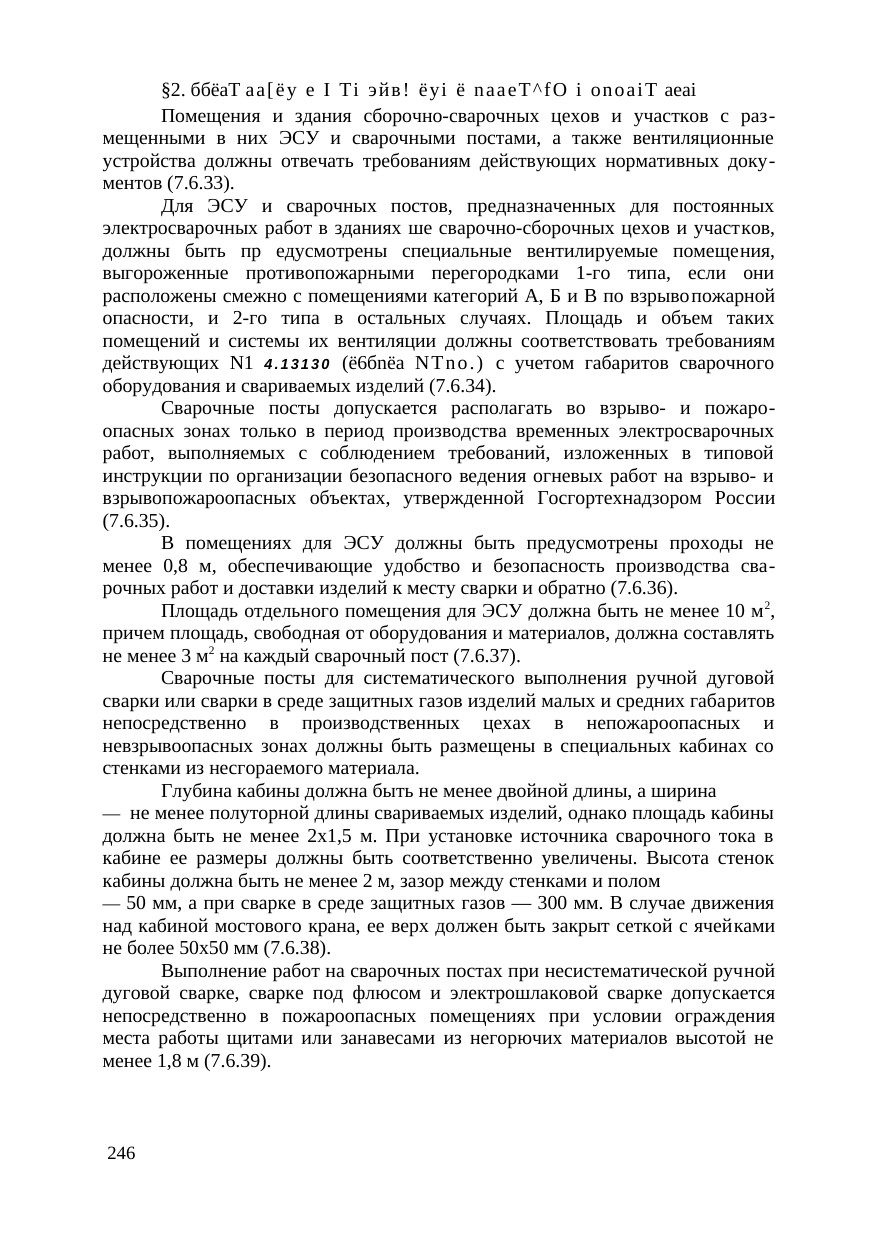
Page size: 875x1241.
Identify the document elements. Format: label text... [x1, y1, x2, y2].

text Площадь отдельного помещения для ЭСУ должна быть не менее 10 м2, причем площадь, свободная от оборудования и материалов, должна составлять не менее 3 м2 на каждый сварочный пост (7.6.37). [102, 599, 775, 667]
text В помещениях для ЭСУ должны быть предусмотрены проходы не менее 0,8 м, обеспечивающие удобство и безопасность производства сварочных работ и доставки изделий к месту сварки и обратно (7.6.36). [102, 532, 775, 599]
text Для ЭСУ и сварочных постов, предназначенных для постоянных электросварочных работ в зданиях ше сварочно-сборочных цехов и участков, должны быть пр едусмотрены специальные вентилируемые помещения, выгороженные противопожарными перегородками 1-го типа, если они расположены смежно с помещениями категорий А, Б и В по взрывопожарной опасности, и 2-го типа в остальных случаях. Площадь и объем таких помещений и системы их вентиляции должны соответствовать требованиям действующих N1 4.13130 (ё6бnёa NTno.) с учетом габаритов сварочного оборудования и свариваемых изделий (7.6.34). [102, 194, 775, 397]
list 50 мм, а при сварке в среде защитных газов — 300 мм. В случае движения над кабиной мостового крана, ее верх должен быть закрыт сеткой с ячейками не более 50х50 мм (7.6.38). [102, 892, 775, 959]
text §2. ббёаТ аа[ёу e I Ti эйв! ёyi ё naaeT^fO i onoaiT aeai [102, 80, 777, 100]
list не менее полуторной длины свариваемых изделий, однако площадь кабины должна быть не менее 2х1,5 м. При установке источника сварочного тока в кабине ее размеры должны быть соответственно увеличены. Высота стенок кабины должна быть не менее 2 м, зазор между стенками и полом [102, 802, 775, 892]
text Помещения и здания сборочно-сварочных цехов и участков с размещенными в них ЭСУ и сварочными постами, а также вентиляционные устройства должны отвечать требованиям действующих нормативных документов (7.6.33). [102, 104, 775, 194]
text Сварочные посты для систематического выполнения ручной дуговой сварки или сварки в среде защитных газов изделий малых и средних габаритов непосредственно в производственных цехах в непожароопасных и невзрывоопасных зонах должны быть размещены в специальных кабинах со стенками из несгораемого материала. [102, 667, 775, 779]
text Глубина кабины должна быть не менее двойной длины, а ширина [102, 779, 777, 802]
text Сварочные посты допускается располагать во взрыво- и пожароопасных зонах только в период производства временных электросварочных работ, выполняемых с соблюдением требований, изложенных в типовой инструкции по организации безопасного ведения огневых работ на взрыво- и взрывопожароопасных объектах, утвержденной Госгортехнадзором России (7.6.35). [102, 397, 775, 532]
text Выполнение работ на сварочных постах при несистематической ручной дуговой сварке, сварке под флюсом и электрошлаковой сварке допускается непосредственно в пожароопасных помещениях при условии ограждения места работы щитами или занавесами из негорючих материалов высотой не менее 1,8 м (7.6.39). [102, 959, 775, 1072]
